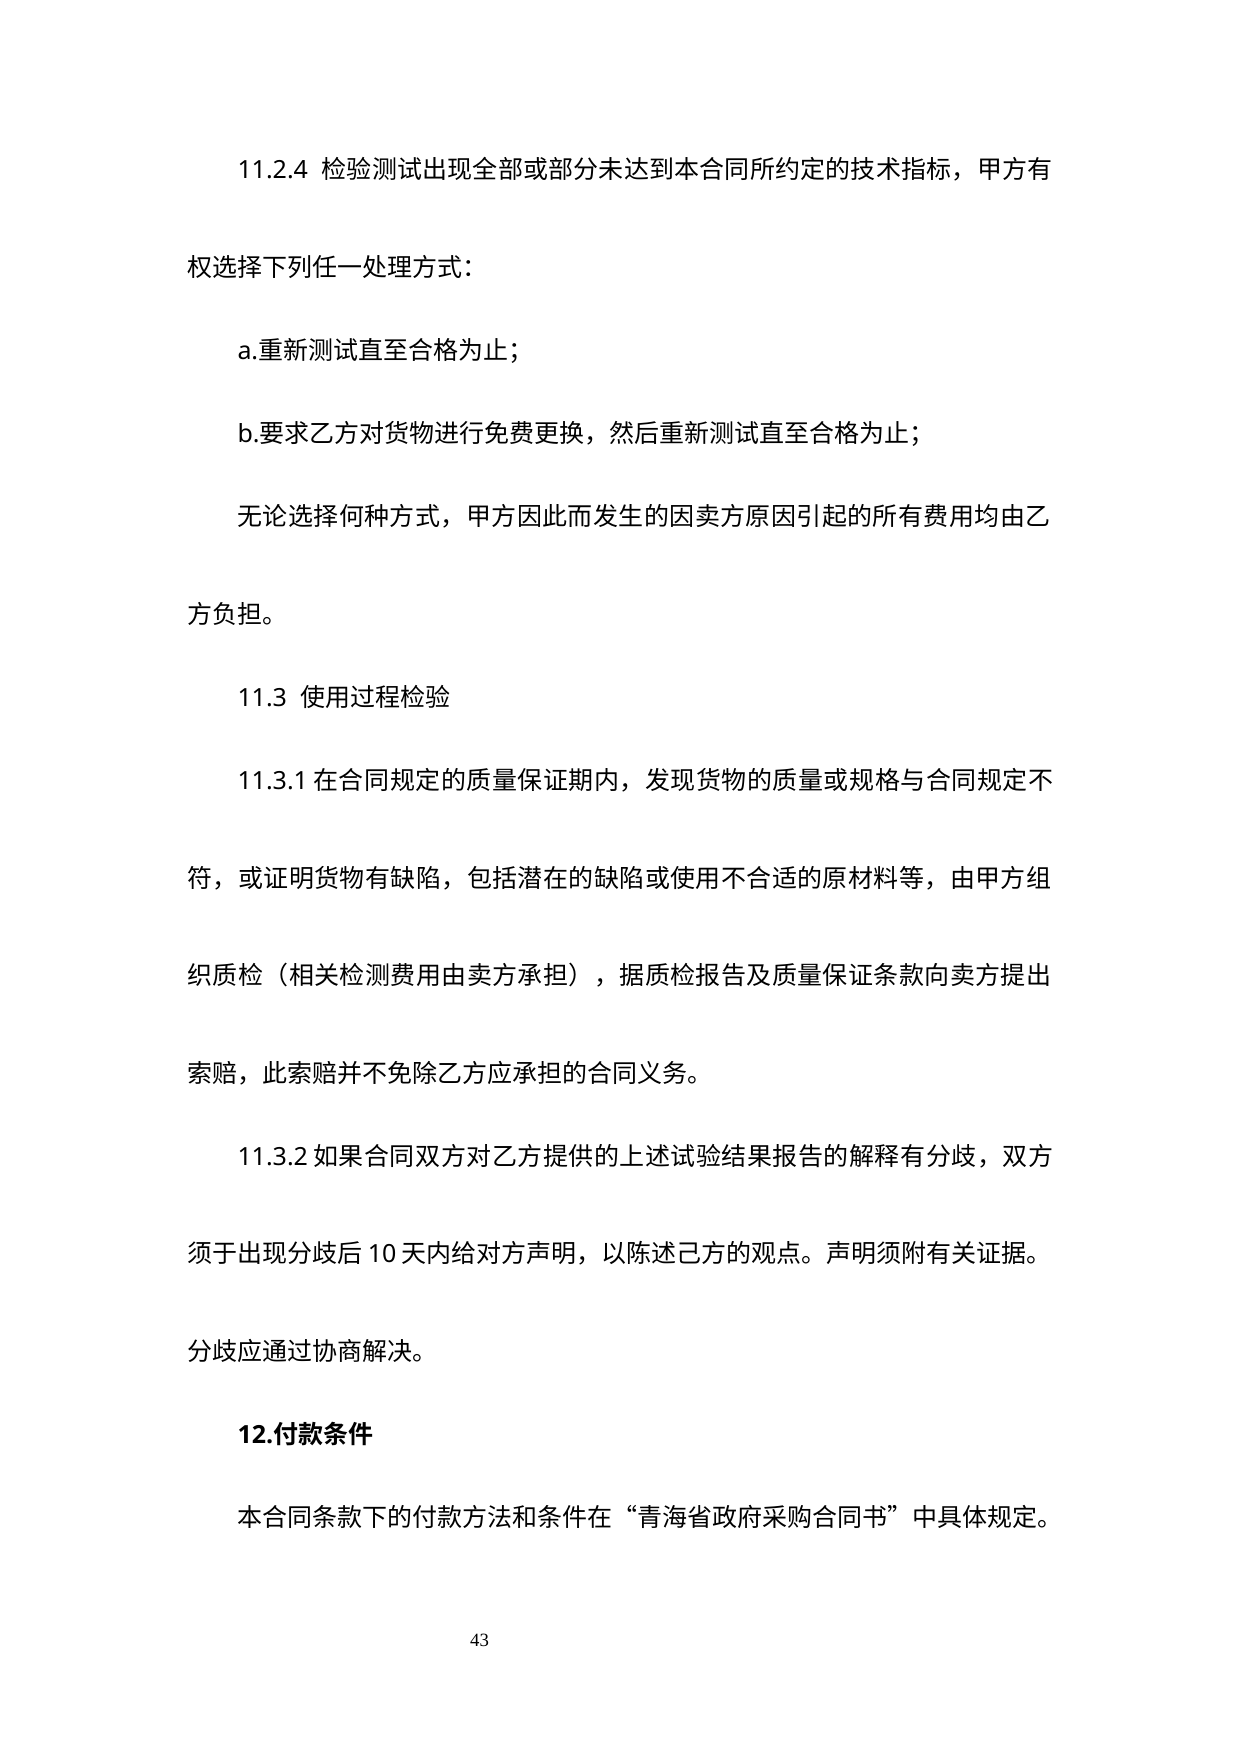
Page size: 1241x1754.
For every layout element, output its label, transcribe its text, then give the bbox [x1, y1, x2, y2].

text a.重新测试直至合格为止； [187, 316, 1053, 381]
text 无论选择何种方式，甲方因此而发生的因卖方原因引起的所有费用均由乙方负担。 [187, 482, 1053, 645]
text 12.付款条件 [187, 1400, 1053, 1465]
text 11.3.1在合同规定的质量保证期内，发现货物的质量或规格与合同规定不符，或证明货物有缺陷，包括潜在的缺陷或使用不合适的原材料等，由甲方组织质检（相关检测费用由卖方承担），据质检报告及质量保证条款向卖方提出索赔，此索赔并不免除乙方应承担的合同义务。 [187, 746, 1053, 1104]
text 11.3.2如果合同双方对乙方提供的上述试验结果报告的解释有分歧，双方须于出现分歧后10天内给对方声明，以陈述己方的观点。声明须附有关证据。分歧应通过协商解决。 [187, 1122, 1053, 1382]
text 11.3 使用过程检验 [187, 663, 1053, 728]
text b.要求乙方对货物进行免费更换，然后重新测试直至合格为止； [187, 399, 1053, 464]
text 11.2.4 检验测试出现全部或部分未达到本合同所约定的技术指标，甲方有权选择下列任一处理方式： [187, 136, 1053, 298]
text 本合同条款下的付款方法和条件在“青海省政府采购合同书”中具体规定。 [187, 1483, 1053, 1548]
